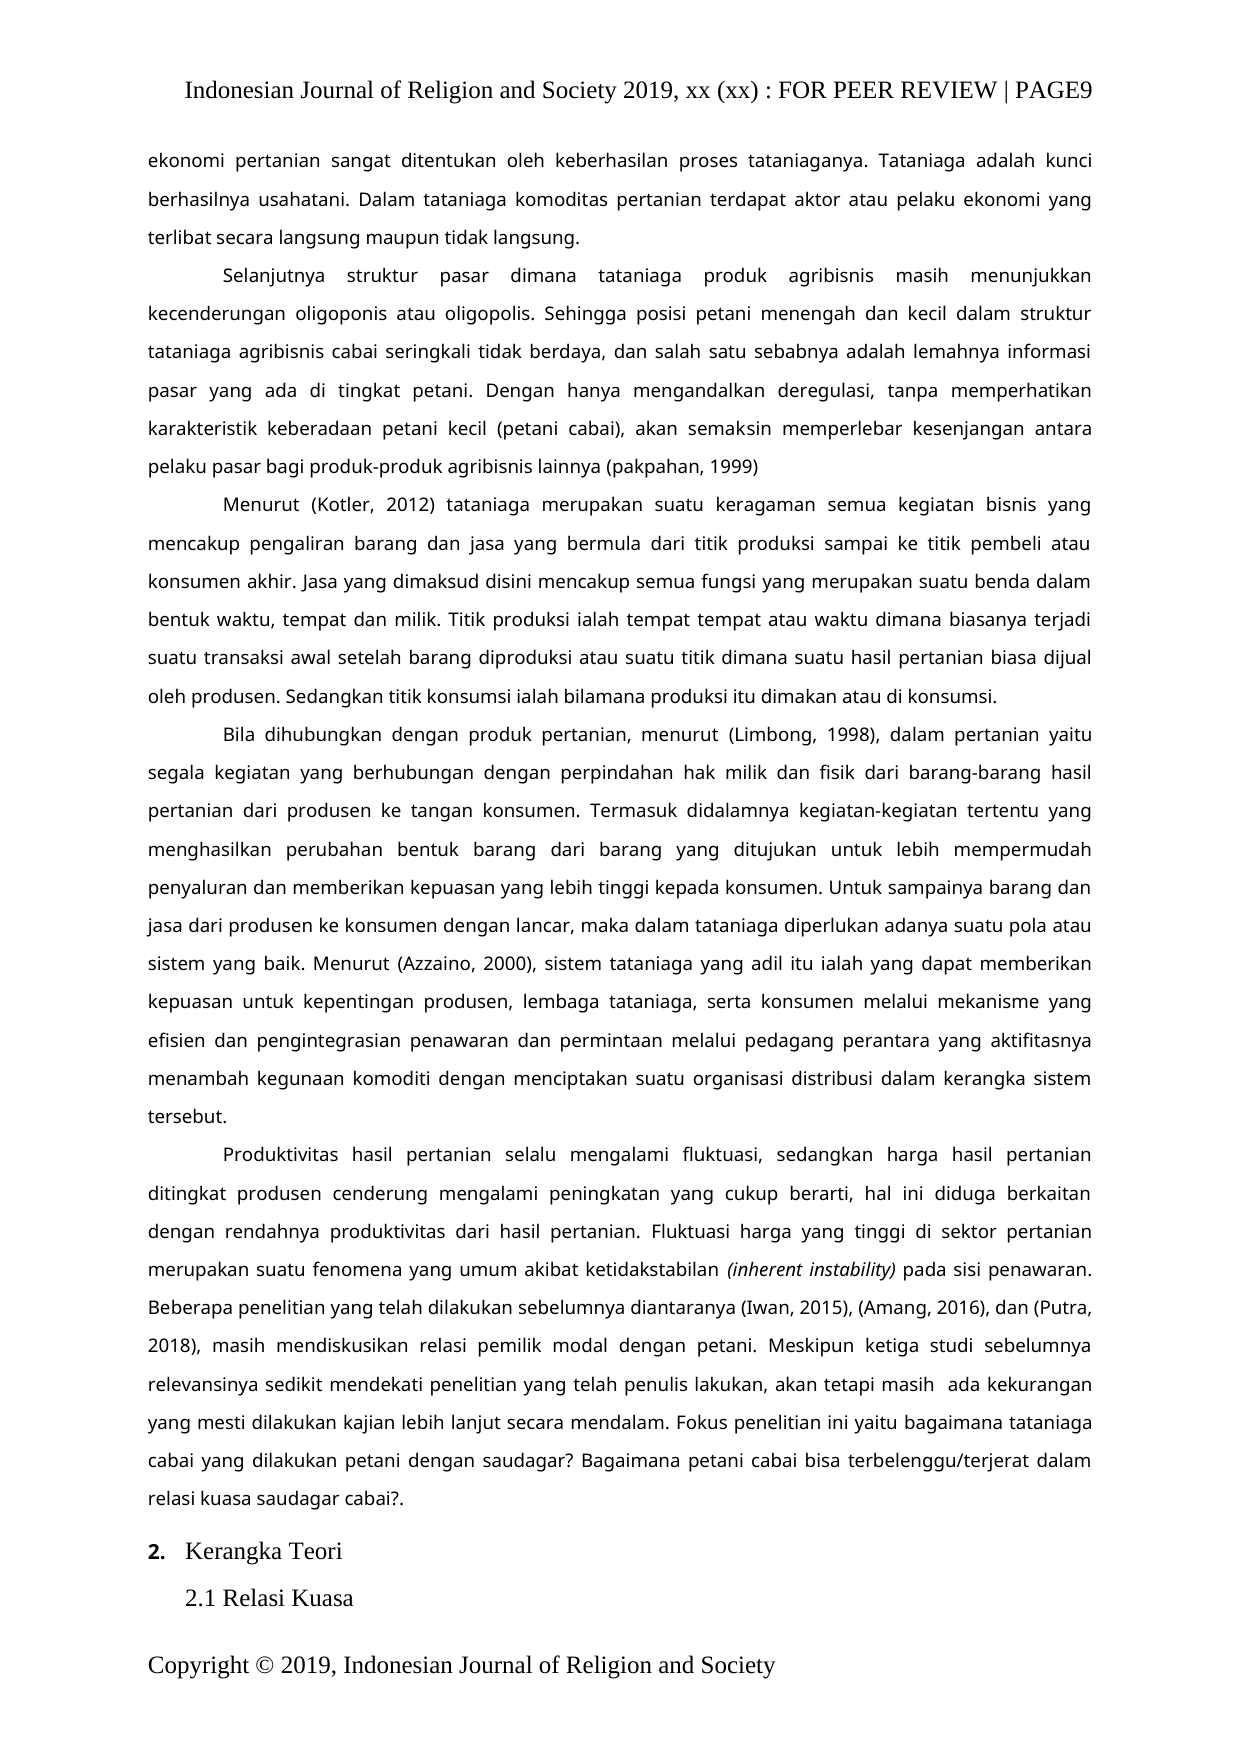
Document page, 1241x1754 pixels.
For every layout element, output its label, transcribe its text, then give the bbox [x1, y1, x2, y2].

text Selanjutnya struktur pasar dimana tataniaga produk agribisnis masih menunjukkan kecenderungan oligoponis atau oligopolis. Sehingga posisi petani menengah dan kecil dalam struktur tataniaga agribisnis cabai seringkali tidak berdaya, dan salah satu sebabnya adalah lemahnya informasi pasar yang ada di tingkat petani. Dengan hanya mengandalkan deregulasi, tanpa memperhatikan karakteristik keberadaan petani kecil (petani cabai), akan semaksin memperlebar kesenjangan antara pelaku pasar bagi produk-produk agribisnis lainnya (pakpahan, 1999) [148, 262, 1092, 479]
text Produktivitas hasil pertanian selalu mengalami fluktuasi, sedangkan harga hasil pertanian ditingkat produsen cenderung mengalami peningkatan yang cukup berarti, hal ini diduga berkaitan dengan rendahnya produktivitas dari hasil pertanian. Fluktuasi harga yang tinggi di sektor pertanian merupakan suatu fenomena yang umum akibat ketidakstabilan (inherent instability) pada sisi penawaran. Beberapa penelitian yang telah dilakukan sebelumnya diantaranya (Iwan, 2015), (Amang, 2016), dan (Putra, 2018), masih mendiskusikan relasi pemilik modal dengan petani. Meskipun ketiga studi sebelumnya relevansinya sedikit mendekati penelitian yang telah penulis lakukan, akan tetapi masih ada kekurangan yang mesti dilakukan kajian lebih lanjut secara mendalam. Fokus penelitian ini yaitu bagaimana tataniaga cabai yang dilakukan petani dengan saudagar? Bagaimana petani cabai bisa terbelenggu/terjerat dalam relasi kuasa saudagar cabai?. [148, 1142, 1092, 1511]
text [148, 148, 1092, 250]
text Menurut (Kotler, 2012) tataniaga merupakan suatu keragaman semua kegiatan bisnis yang mencakup pengaliran barang dan jasa yang bermula dari titik produksi sampai ke titik pembeli atau konsumen akhir. Jasa yang dimaksud disini mencakup semua fungsi yang merupakan suatu benda dalam bentuk waktu, tempat dan milik. Titik produksi ialah tempat tempat atau waktu dimana biasanya terjadi suatu transaksi awal setelah barang diproduksi atau suatu titik dimana suatu hasil pertanian biasa dijual oleh produsen. Sedangkan titik konsumsi ialah bilamana produksi itu dimakan atau di konsumsi. [148, 492, 1092, 708]
text Bila dihubungkan dengan produk pertanian, menurut (Limbong, 1998), dalam pertanian yaitu segala kegiatan yang berhubungan dengan perpindahan hak milik dan fisik dari barang-barang hasil pertanian dari produsen ke tangan konsumen. Termasuk didalamnya kegiatan-kegiatan tertentu yang menghasilkan perubahan bentuk barang dari barang yang ditujukan untuk lebih mempermudah penyaluran dan memberikan kepuasan yang lebih tinggi kepada konsumen. Untuk sampainya barang dan jasa dari produsen ke konsumen dengan lancar, maka dalam tataniaga diperlukan adanya suatu pola atau sistem yang baik. Menurut (Azzaino, 2000), sistem tataniaga yang adil itu ialah yang dapat memberikan kepuasan untuk kepentingan produsen, lembaga tataniaga, serta konsumen melalui mekanisme yang efisien dan pengintegrasian penawaran dan permintaan melalui pedagang perantara yang aktifitasnya menambah kegunaan komoditi dengan menciptakan suatu organisasi distribusi dalam kerangka sistem tersebut. [148, 721, 1092, 1129]
